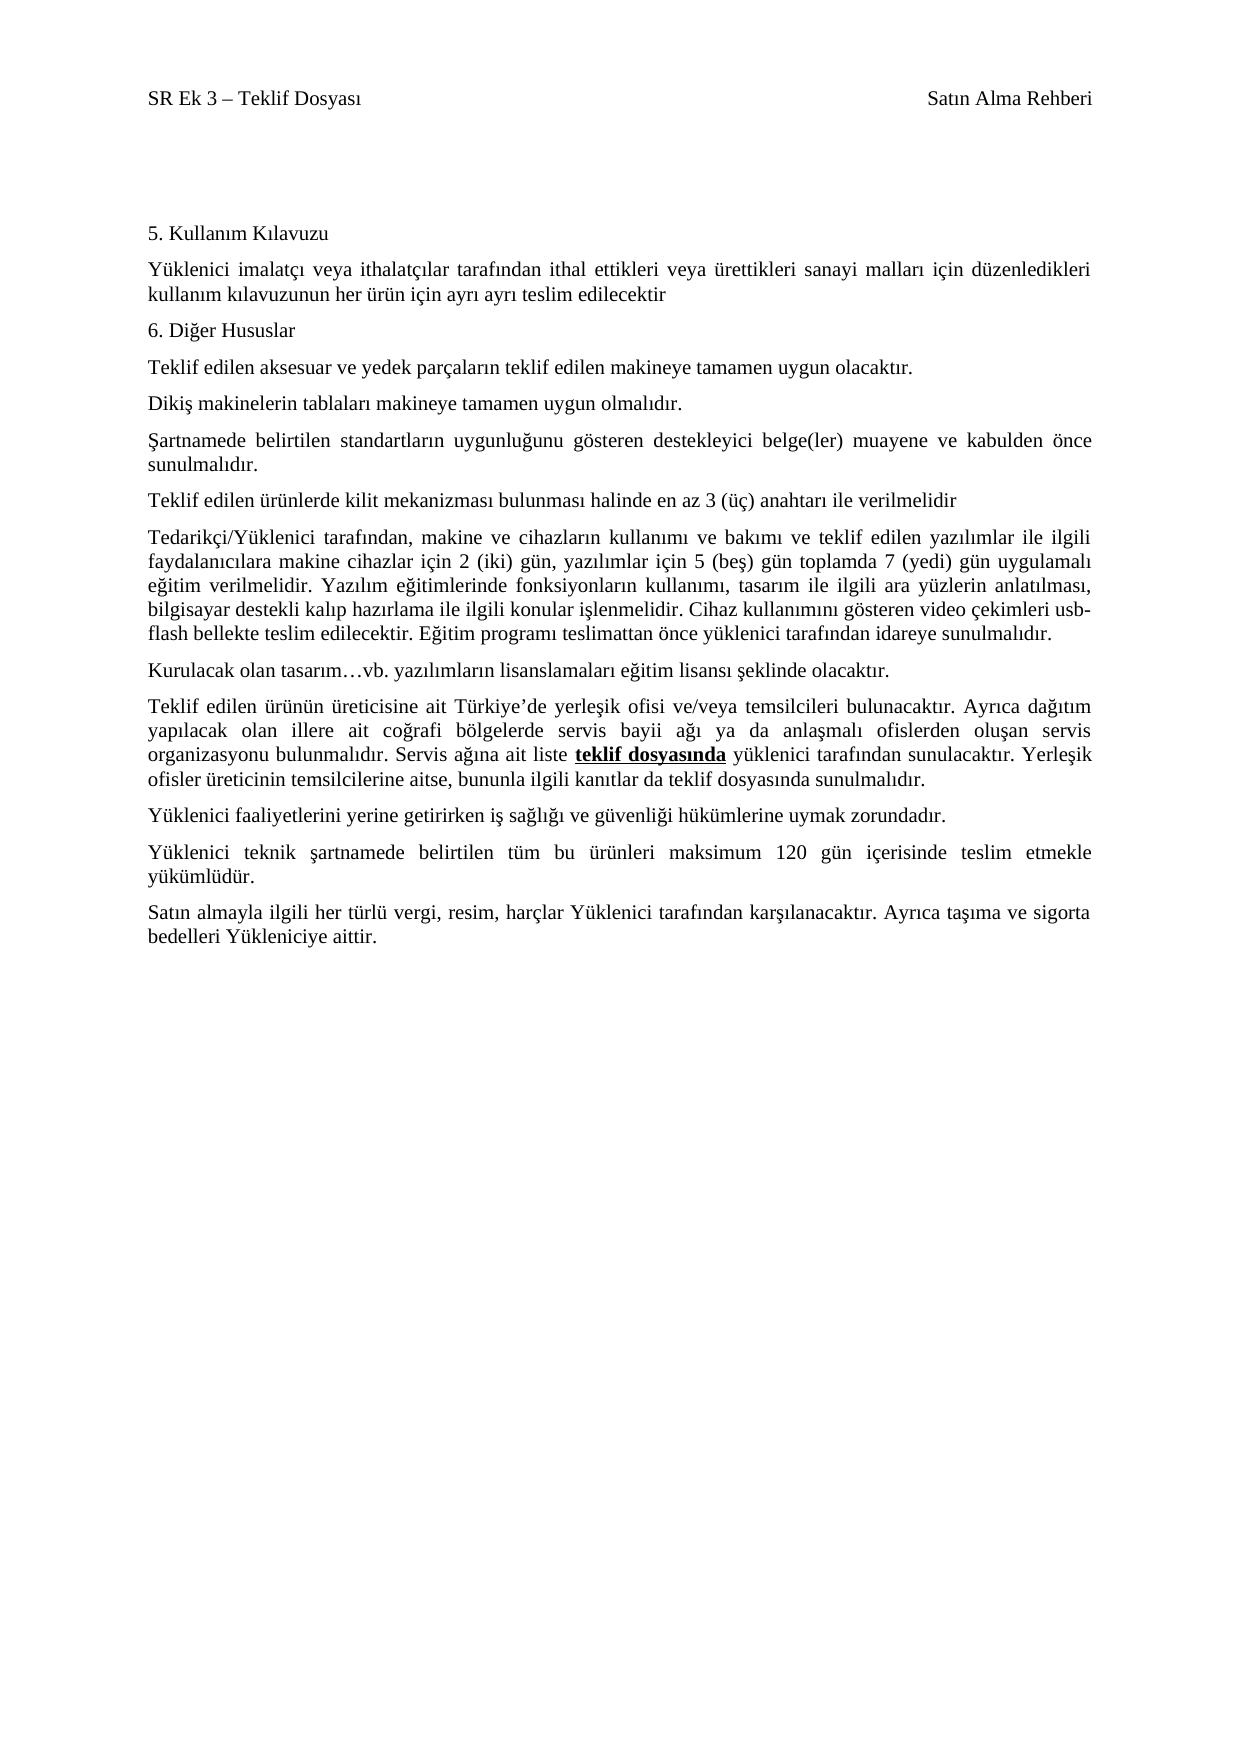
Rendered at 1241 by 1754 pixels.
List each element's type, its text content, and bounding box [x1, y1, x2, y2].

text Yüklenici faaliyetlerini yerine getirirken iş sağlığı ve güvenliği hükümlerine uymak zorundadır. [148, 803, 1093, 827]
text Dikiş makinelerin tablaları makineye tamamen uygun olmalıdır. [148, 391, 1093, 415]
text Satın almayla ilgili her türlü vergi, resim, harçlar Yüklenici tarafından karşılanacaktır. Ayrıca taşıma ve sigorta bedelleri Yükleniciye aittir. [148, 900, 1093, 948]
text Kurulacak olan tasarım…vb. yazılımların lisanslamaları eğitim lisansı şeklinde olacaktır. [148, 658, 1093, 682]
text Tedarikçi/Yüklenici tarafından, makine ve cihazların kullanımı ve bakımı ve teklif edilen yazılımlar ile ilgili faydalanıcılara makine cihazlar için 2 (iki) gün, yazılımlar için 5 (beş) gün toplamda 7 (yedi) gün uygulamalı eğitim verilmelidir. Yazılım eğitimlerinde fonksiyonların kullanımı, tasarım ile ilgili ara yüzlerin anlatılması, bilgisayar destekli kalıp hazırlama ile ilgili konular işlenmelidir. Cihaz kullanımını gösteren video çekimleri usb-flash bellekte teslim edilecektir. Eğitim programı teslimattan önce yüklenici tarafından idareye sunulmalıdır. [148, 525, 1093, 645]
text 5. Kullanım Kılavuzu [148, 221, 1093, 245]
text Yüklenici teknik şartnamede belirtilen tüm bu ürünleri maksimum 120 gün içerisinde teslim etmekle yükümlüdür. [148, 839, 1093, 888]
text Şartnamede belirtilen standartların uygunluğunu gösteren destekleyici belge(ler) muayene ve kabulden önce sunulmalıdır. [148, 428, 1093, 476]
text Teklif edilen ürünün üreticisine ait Türkiye’de yerleşik ofisi ve/veya temsilcileri bulunacaktır. Ayrıca dağıtım yapılacak olan illere ait coğrafi bölgelerde servis bayii ağı ya da anlaşmalı ofislerden oluşan servis organizasyonu bulunmalıdır. Servis ağına ait liste teklif dosyasında yüklenici tarafından sunulacaktır. Yerleşik ofisler üreticinin temsilcilerine aitse, bununla ilgili kanıtlar da teklif dosyasında sunulmalıdır. [148, 694, 1093, 791]
text 6. Diğer Hususlar [148, 318, 1093, 342]
text Teklif edilen ürünlerde kilit mekanizması bulunması halinde en az 3 (üç) anahtarı ile verilmelidir [148, 488, 1093, 512]
text Yüklenici imalatçı veya ithalatçılar tarafından ithal ettikleri veya ürettikleri sanayi malları için düzenledikleri kullanım kılavuzunun her ürün için ayrı ayrı teslim edilecektir [148, 257, 1093, 306]
text Teklif edilen aksesuar ve yedek parçaların teklif edilen makineye tamamen uygun olacaktır. [148, 354, 1093, 379]
